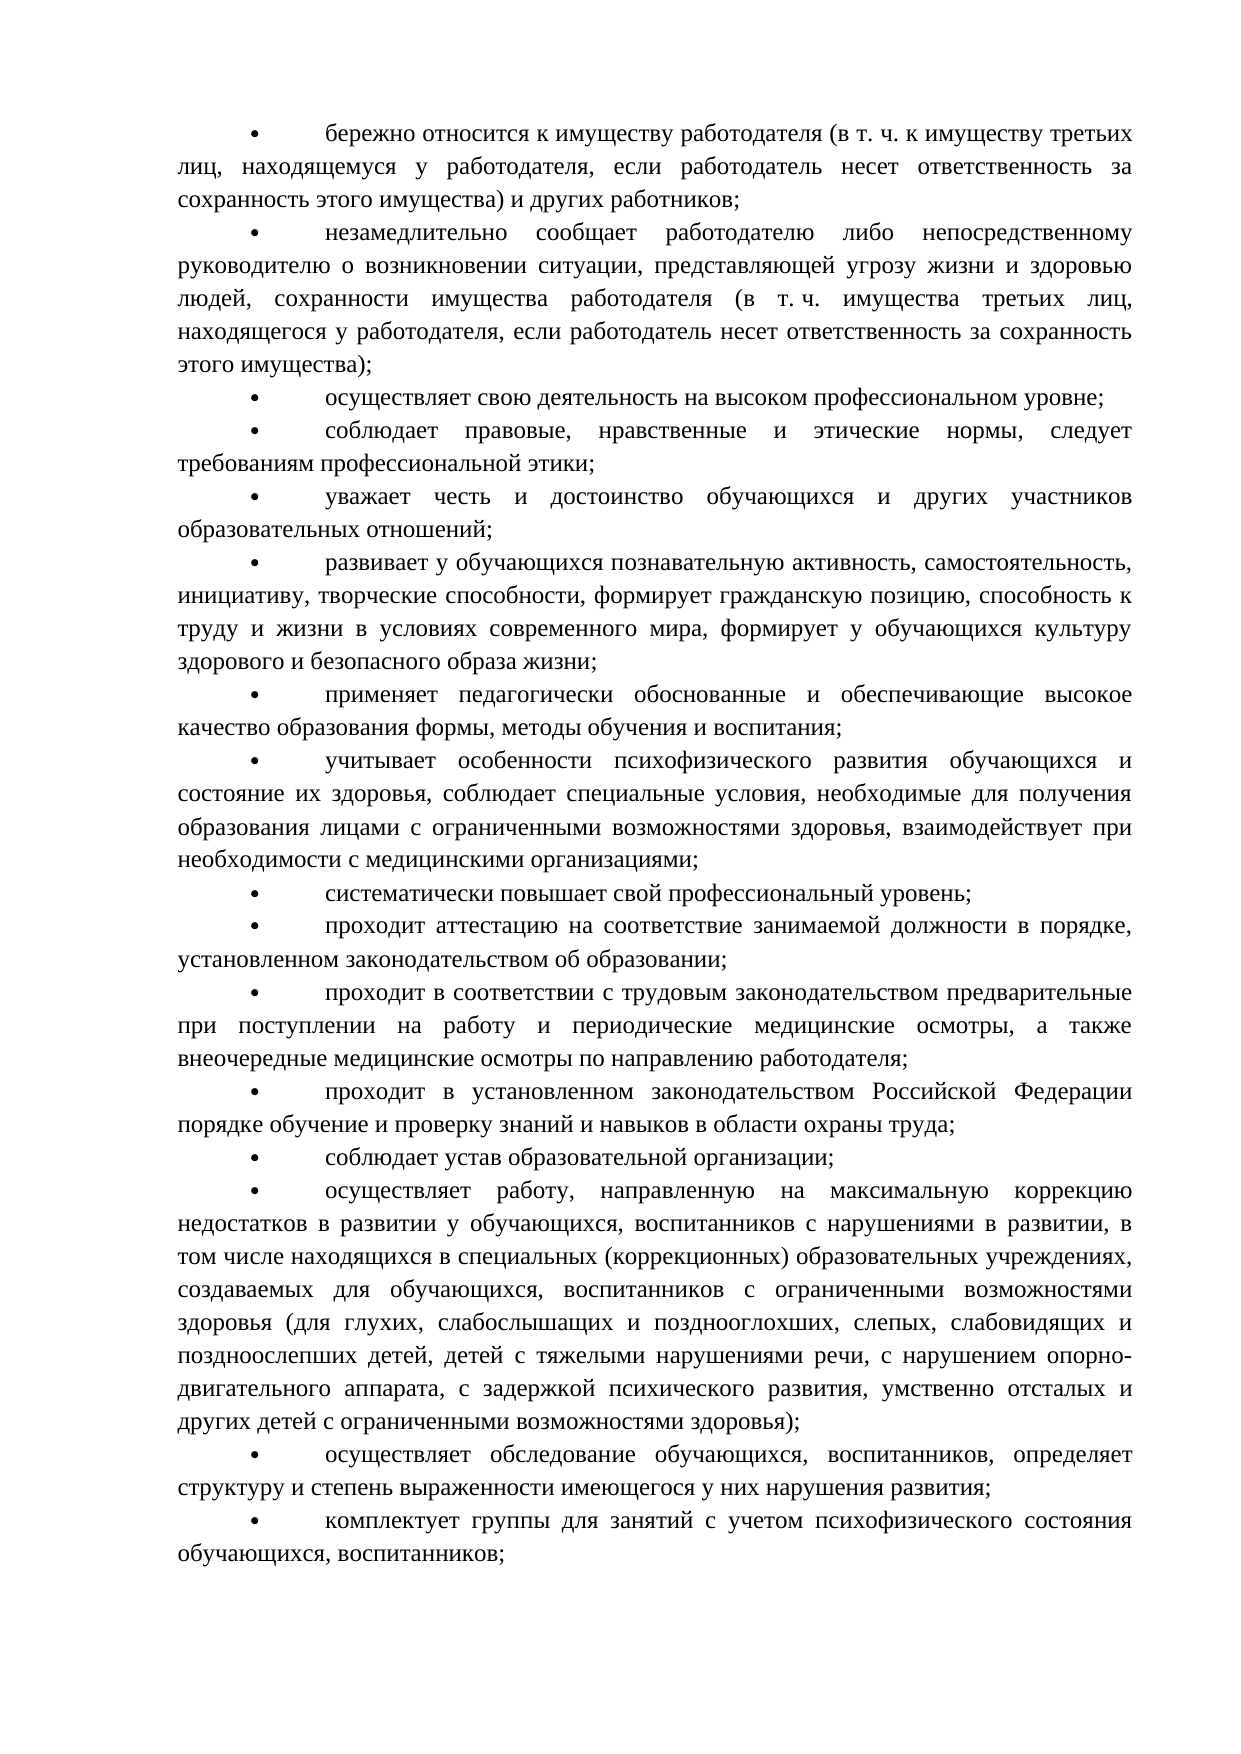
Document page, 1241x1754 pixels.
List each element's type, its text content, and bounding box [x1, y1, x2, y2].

list проходит в соответствии с трудовым законодательством предварительные при поступлении на работу и периодические медицинские осмотры, а также внеочередные медицинские осмотры по направлению работодателя; [177, 977, 1133, 1071]
list применяет педагогически обоснованные и обеспечивающие высокое качество образования формы, методы обучения и воспитания; [177, 679, 1133, 741]
list бережно относится к имуществу работодателя (в т. ч. к имуществу третьих лиц, находящемуся у работодателя, если работодатель несет ответственность за сохранность этого имущества) и других работников; [177, 118, 1133, 213]
list развивает у обучающихся познавательную активность, самостоятельность, инициативу, творческие способности, формирует гражданскую позицию, способность к труду и жизни в условиях современного мира, формирует у обучающихся культуру здорового и безопасного образа жизни; [177, 547, 1133, 675]
list учитывает особенности психофизического развития обучающихся и состояние их здоровья, соблюдает специальные условия, необходимые для получения образования лицами с ограниченными возможностями здоровья, взаимодействует при необходимости с медицинскими организациями; [177, 746, 1133, 873]
list уважает честь и достоинство обучающихся и других участников образовательных отношений; [177, 481, 1133, 543]
list проходит в установленном законодательством Российской Федерации порядке обучение и проверку знаний и навыков в области охраны труда; [177, 1076, 1133, 1137]
list комплектует группы для занятий с учетом психофизического состояния обучающихся, воспитанников; [177, 1505, 1133, 1567]
list осуществляет обследование обучающихся, воспитанников, определяет структуру и степень выраженности имеющегося у них нарушения развития; [177, 1439, 1133, 1501]
list незамедлительно сообщает работодателю либо непосредственному руководителю о возникновении ситуации, представляющей угрозу жизни и здоровью людей, сохранности имущества работодателя (в т. ч. имущества третьих лиц, находящегося у работодателя, если работодатель несет ответственность за сохранность этого имущества); [177, 217, 1133, 378]
list осуществляет свою деятельность на высоком профессиональном уровне; [177, 382, 1133, 411]
list осуществляет работу, направленную на максимальную коррекцию недостатков в развитии у обучающихся, воспитанников с нарушениями в развитии, в том числе находящихся в специальных (коррекционных) образовательных учреждениях, создаваемых для обучающихся, воспитанников с ограниченными возможностями здоровья (для глухих, слабослышащих и позднооглохших, слепых, слабовидящих и поздноослепших детей, детей с тяжелыми нарушениями речи, с нарушением опорно-двигательного аппарата, с задержкой психического развития, умственно отсталых и других детей с ограниченными возможностями здоровья); [177, 1175, 1133, 1435]
list систематически повышает свой профессиональный уровень; [177, 878, 1133, 906]
list соблюдает правовые, нравственные и этические нормы, следует требованиям профессиональной этики; [177, 415, 1133, 477]
list проходит аттестацию на соответствие занимаемой должности в порядке, установленном законодательством об образовании; [177, 911, 1133, 972]
list соблюдает устав образовательной организации; [177, 1142, 1133, 1171]
